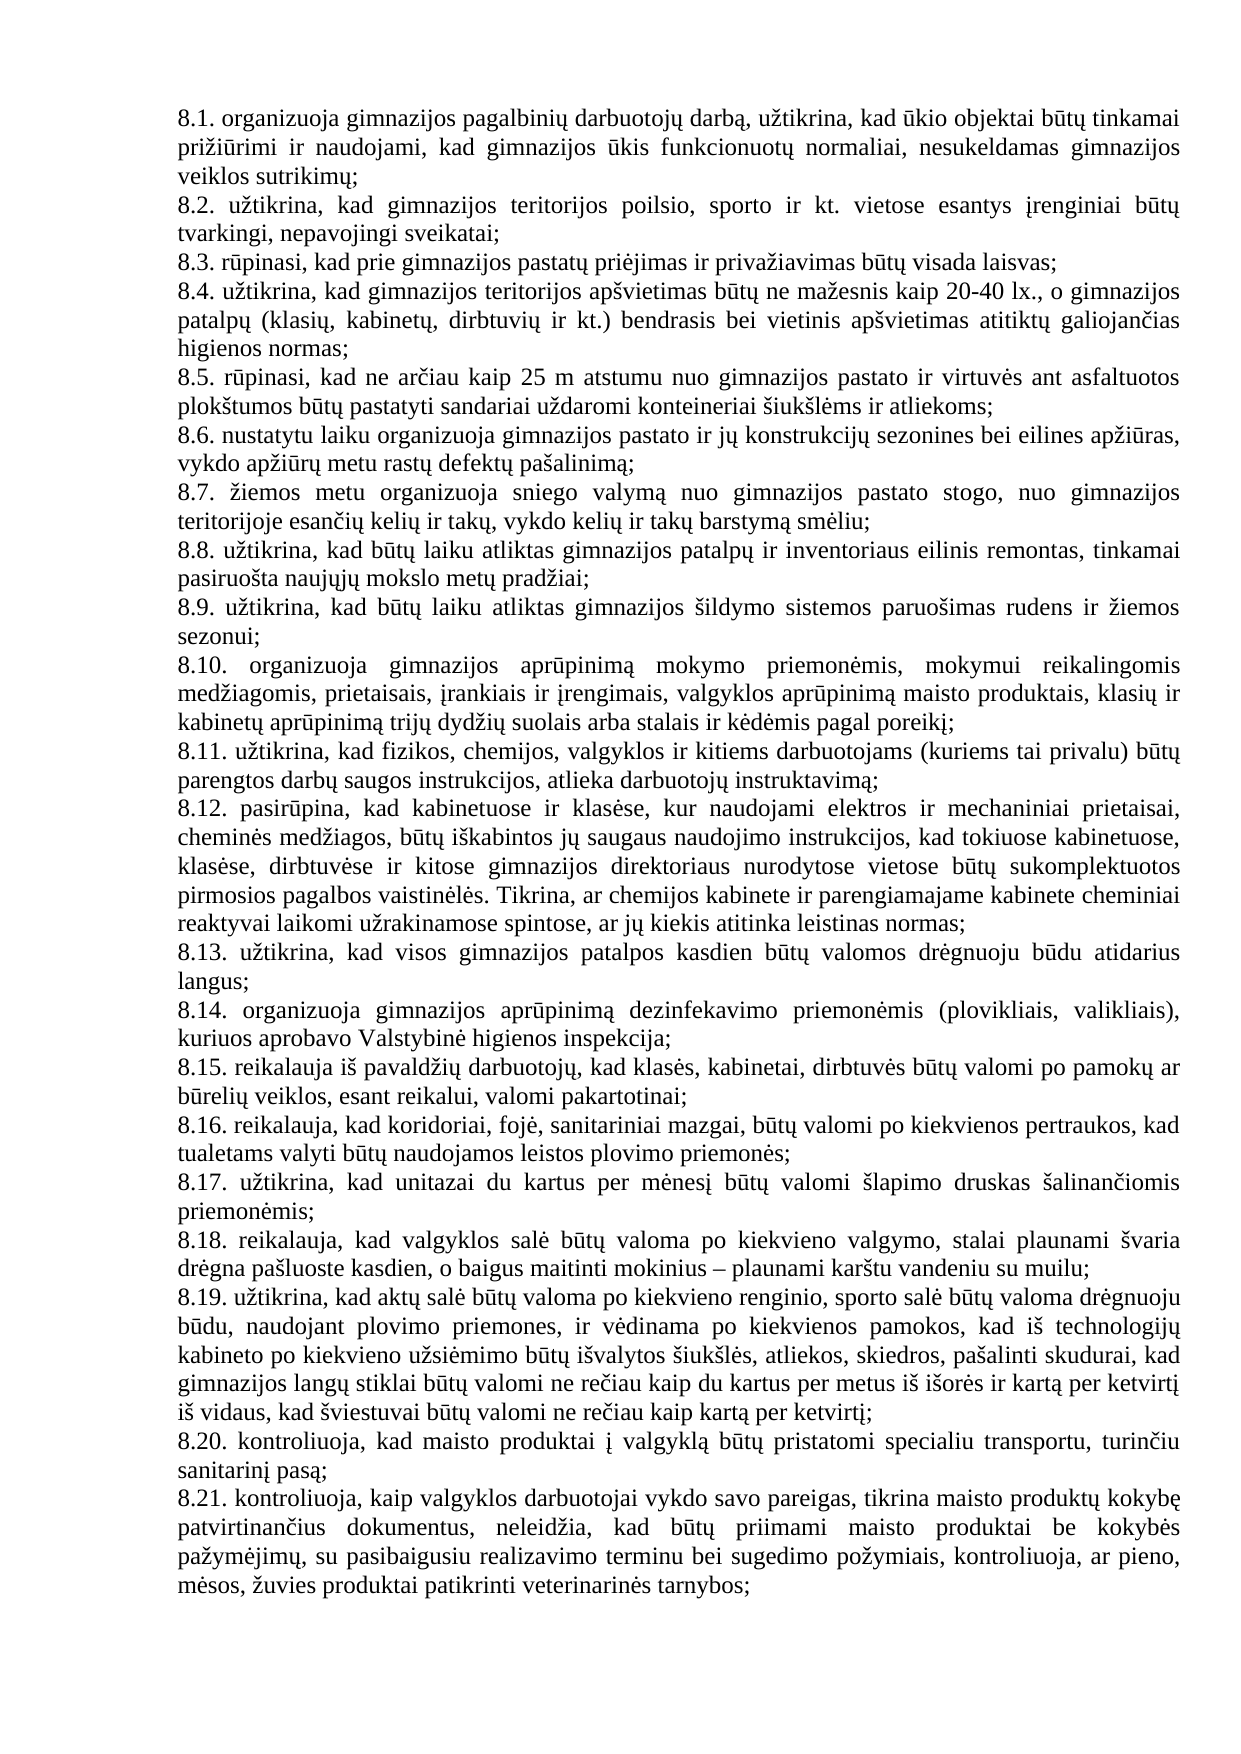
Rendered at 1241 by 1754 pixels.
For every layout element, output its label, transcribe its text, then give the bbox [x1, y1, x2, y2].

text 8.19. užtikrina, kad aktų salė būtų valoma po kiekvieno renginio, sporto salė būtų valoma drėgnuoju būdu, naudojant plovimo priemones, ir vėdinama po kiekvienos pamokos, kad iš technologijų kabineto po kiekvieno užsiėmimo būtų išvalytos šiukšlės, atliekos, skiedros, pašalinti skudurai, kad gimnazijos langų stiklai būtų valomi ne rečiau kaip du kartus per metus iš išorės ir kartą per ketvirtį iš vidaus, kad šviestuvai būtų valomi ne rečiau kaip kartą per ketvirtį; [177, 1282, 1181, 1426]
text 8.20. kontroliuoja, kad maisto produktai į valgyklą būtų pristatomi specialiu transportu, turinčiu sanitarinį pasą; [177, 1426, 1181, 1483]
text 8.14. organizuoja gimnazijos aprūpinimą dezinfekavimo priemonėmis (plovikliais, valikliais), kuriuos aprobavo Valstybinė higienos inspekcija; [177, 995, 1181, 1052]
text 8.17. užtikrina, kad unitazai du kartus per mėnesį būtų valomi šlapimo druskas šalinančiomis priemonėmis; [177, 1167, 1181, 1225]
text 8.2. užtikrina, kad gimnazijos teritorijos poilsio, sporto ir kt. vietose esantys įrenginiai būtų tvarkingi, nepavojingi sveikatai; [177, 190, 1181, 247]
text 8.7. žiemos metu organizuoja sniego valymą nuo gimnazijos pastato stogo, nuo gimnazijos teritorijoje esančių kelių ir takų, vykdo kelių ir takų barstymą smėliu; [177, 477, 1181, 535]
text 8.1. organizuoja gimnazijos pagalbinių darbuotojų darbą, užtikrina, kad ūkio objektai būtų tinkamai prižiūrimi ir naudojami, kad gimnazijos ūkis funkcionuotų normaliai, nesukeldamas gimnazijos veiklos sutrikimų; [177, 103, 1181, 190]
text 8.21. kontroliuoja, kaip valgyklos darbuotojai vykdo savo pareigas, tikrina maisto produktų kokybę patvirtinančius dokumentus, neleidžia, kad būtų priimami maisto produktai be kokybės pažymėjimų, su pasibaigusiu realizavimo terminu bei sugedimo požymiais, kontroliuoja, ar pieno, mėsos, žuvies produktai patikrinti veterinarinės tarnybos; [177, 1483, 1181, 1598]
text 8.4. užtikrina, kad gimnazijos teritorijos apšvietimas būtų ne mažesnis kaip 20-40 lx., o gimnazijos patalpų (klasių, kabinetų, dirbtuvių ir kt.) bendrasis bei vietinis apšvietimas atitiktų galiojančias higienos normas; [177, 276, 1181, 362]
text 8.18. reikalauja, kad valgyklos salė būtų valoma po kiekvieno valgymo, stalai plaunami švaria drėgna pašluoste kasdien, o baigus maitinti mokinius – plaunami karštu vandeniu su muilu; [177, 1225, 1181, 1282]
text 8.8. užtikrina, kad būtų laiku atliktas gimnazijos patalpų ir inventoriaus eilinis remontas, tinkamai pasiruošta naujųjų mokslo metų pradžiai; [177, 535, 1181, 592]
text 8.13. užtikrina, kad visos gimnazijos patalpos kasdien būtų valomos drėgnuoju būdu atidarius langus; [177, 937, 1181, 995]
text 8.11. užtikrina, kad fizikos, chemijos, valgyklos ir kitiems darbuotojams (kuriems tai privalu) būtų parengtos darbų saugos instrukcijos, atlieka darbuotojų instruktavimą; [177, 736, 1181, 793]
text 8.5. rūpinasi, kad ne arčiau kaip 25 m atstumu nuo gimnazijos pastato ir virtuvės ant asfaltuotos plokštumos būtų pastatyti sandariai uždaromi konteineriai šiukšlėms ir atliekoms; [177, 362, 1181, 420]
text 8.10. organizuoja gimnazijos aprūpinimą mokymo priemonėmis, mokymui reikalingomis medžiagomis, prietaisais, įrankiais ir įrengimais, valgyklos aprūpinimą maisto produktais, klasių ir kabinetų aprūpinimą trijų dydžių suolais arba stalais ir kėdėmis pagal poreikį; [177, 650, 1181, 736]
text 8.3. rūpinasi, kad prie gimnazijos pastatų priėjimas ir privažiavimas būtų visada laisvas; [177, 247, 1181, 276]
text 8.12. pasirūpina, kad kabinetuose ir klasėse, kur naudojami elektros ir mechaniniai prietaisai, cheminės medžiagos, būtų iškabintos jų saugaus naudojimo instrukcijos, kad tokiuose kabinetuose, klasėse, dirbtuvėse ir kitose gimnazijos direktoriaus nurodytose vietose būtų sukomplektuotos pirmosios pagalbos vaistinėlės. Tikrina, ar chemijos kabinete ir parengiamajame kabinete cheminiai reaktyvai laikomi užrakinamose spintose, ar jų kiekis atitinka leistinas normas; [177, 793, 1181, 937]
text 8.6. nustatytu laiku organizuoja gimnazijos pastato ir jų konstrukcijų sezonines bei eilines apžiūras, vykdo apžiūrų metu rastų defektų pašalinimą; [177, 420, 1181, 477]
text 8.16. reikalauja, kad koridoriai, fojė, sanitariniai mazgai, būtų valomi po kiekvienos pertraukos, kad tualetams valyti būtų naudojamos leistos plovimo priemonės; [177, 1110, 1181, 1167]
text 8.9. užtikrina, kad būtų laiku atliktas gimnazijos šildymo sistemos paruošimas rudens ir žiemos sezonui; [177, 592, 1181, 650]
text 8.15. reikalauja iš pavaldžių darbuotojų, kad klasės, kabinetai, dirbtuvės būtų valomi po pamokų ar būrelių veiklos, esant reikalui, valomi pakartotinai; [177, 1052, 1181, 1110]
